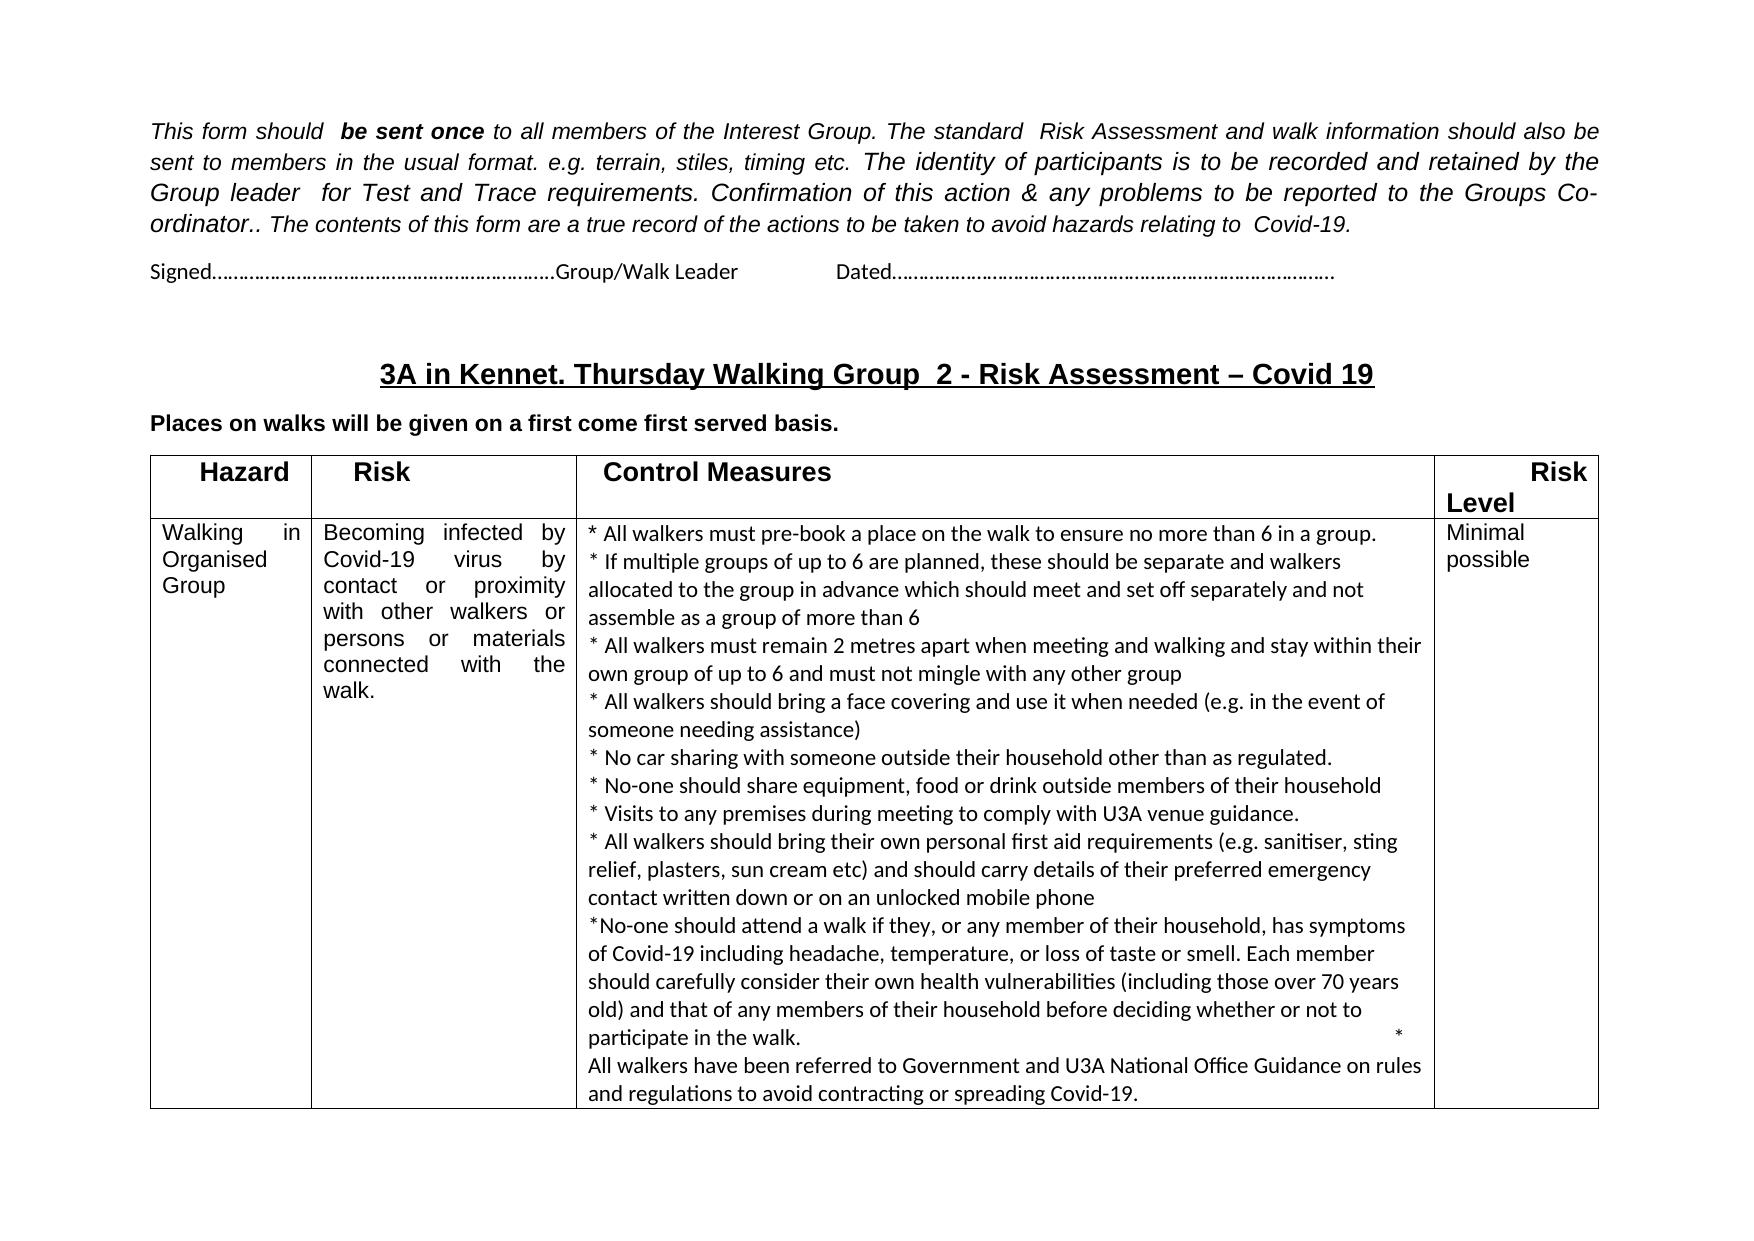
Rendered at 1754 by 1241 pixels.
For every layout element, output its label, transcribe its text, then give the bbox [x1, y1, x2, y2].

table_cell Minimal possible [1435, 519, 1598, 1108]
table_header Hazard [151, 456, 311, 518]
text This form should be sent once to all members of the Interest Group. The standard Risk Assessment and walk information should also be sent to members in the usual format. e.g. terrain, stiles, timing etc. The identity of participants is to be recorded and retained by the Group leader for Test and Trace requirements. Confirmation of this action & any problems to be reported to the Groups Co-ordinator.. The contents of this form are a true record of the actions to be taken to avoid hazards relating to Covid-19. [150, 118, 1604, 238]
text Places on walks will be given on a first come first served basis. [150, 409, 1604, 436]
table_cell * All walkers must pre-book a place on the walk to ensure no more than 6 in a group. * If multiple groups of up to 6 are planned, these should be separate and walkers allocated to the group in advance which should meet and set off separately and not assemble as a group of more than 6 * All walkers must remain 2 metres apart when meeting and walking and stay within their own group of up to 6 and must not mingle with any other group * All walkers should bring a face covering and use it when needed (e.g. in the event of someone needing assistance) * No car sharing with someone outside their household other than as regulated. * No-one should share equipment, food or drink outside members of their household * Visits to any premises during meeting to comply with U3A venue guidance. * All walkers should bring their own personal first aid requirements (e.g. sanitiser, sting relief, plasters, sun cream etc) and should carry details of their preferred emergency contact written down or on an unlocked mobile phone *No-one should attend a walk if they, or any member of their household, has symptoms of Covid-19 including headache, temperature, or loss of taste or smell. Each member should carefully consider their own health vulnerabilities (including those over 70 years old) and that of any members of their household before deciding whether or not to participate in the walk. * All walkers have been referred to Government and U3A National Office Guidance on rules and regulations to avoid contracting or spreading Covid-19. [577, 519, 1434, 1108]
table_cell Walking in Organised Group [151, 519, 311, 1108]
table_header Risk [312, 456, 576, 518]
table_header Control Measures [577, 456, 1434, 518]
table_cell Becoming infected by Covid-19 virus by contact or proximity with other walkers or persons or materials connected with the walk. [312, 519, 576, 1108]
text 3A in Kennet. Thursday Walking Group 2 - Risk Assessment – Covid 19 [150, 357, 1604, 390]
text Signed………………………………………………………..Group/Walk Leader Dated………………………………………………………………………… [150, 257, 1604, 285]
table_header Risk Level [1435, 456, 1598, 518]
